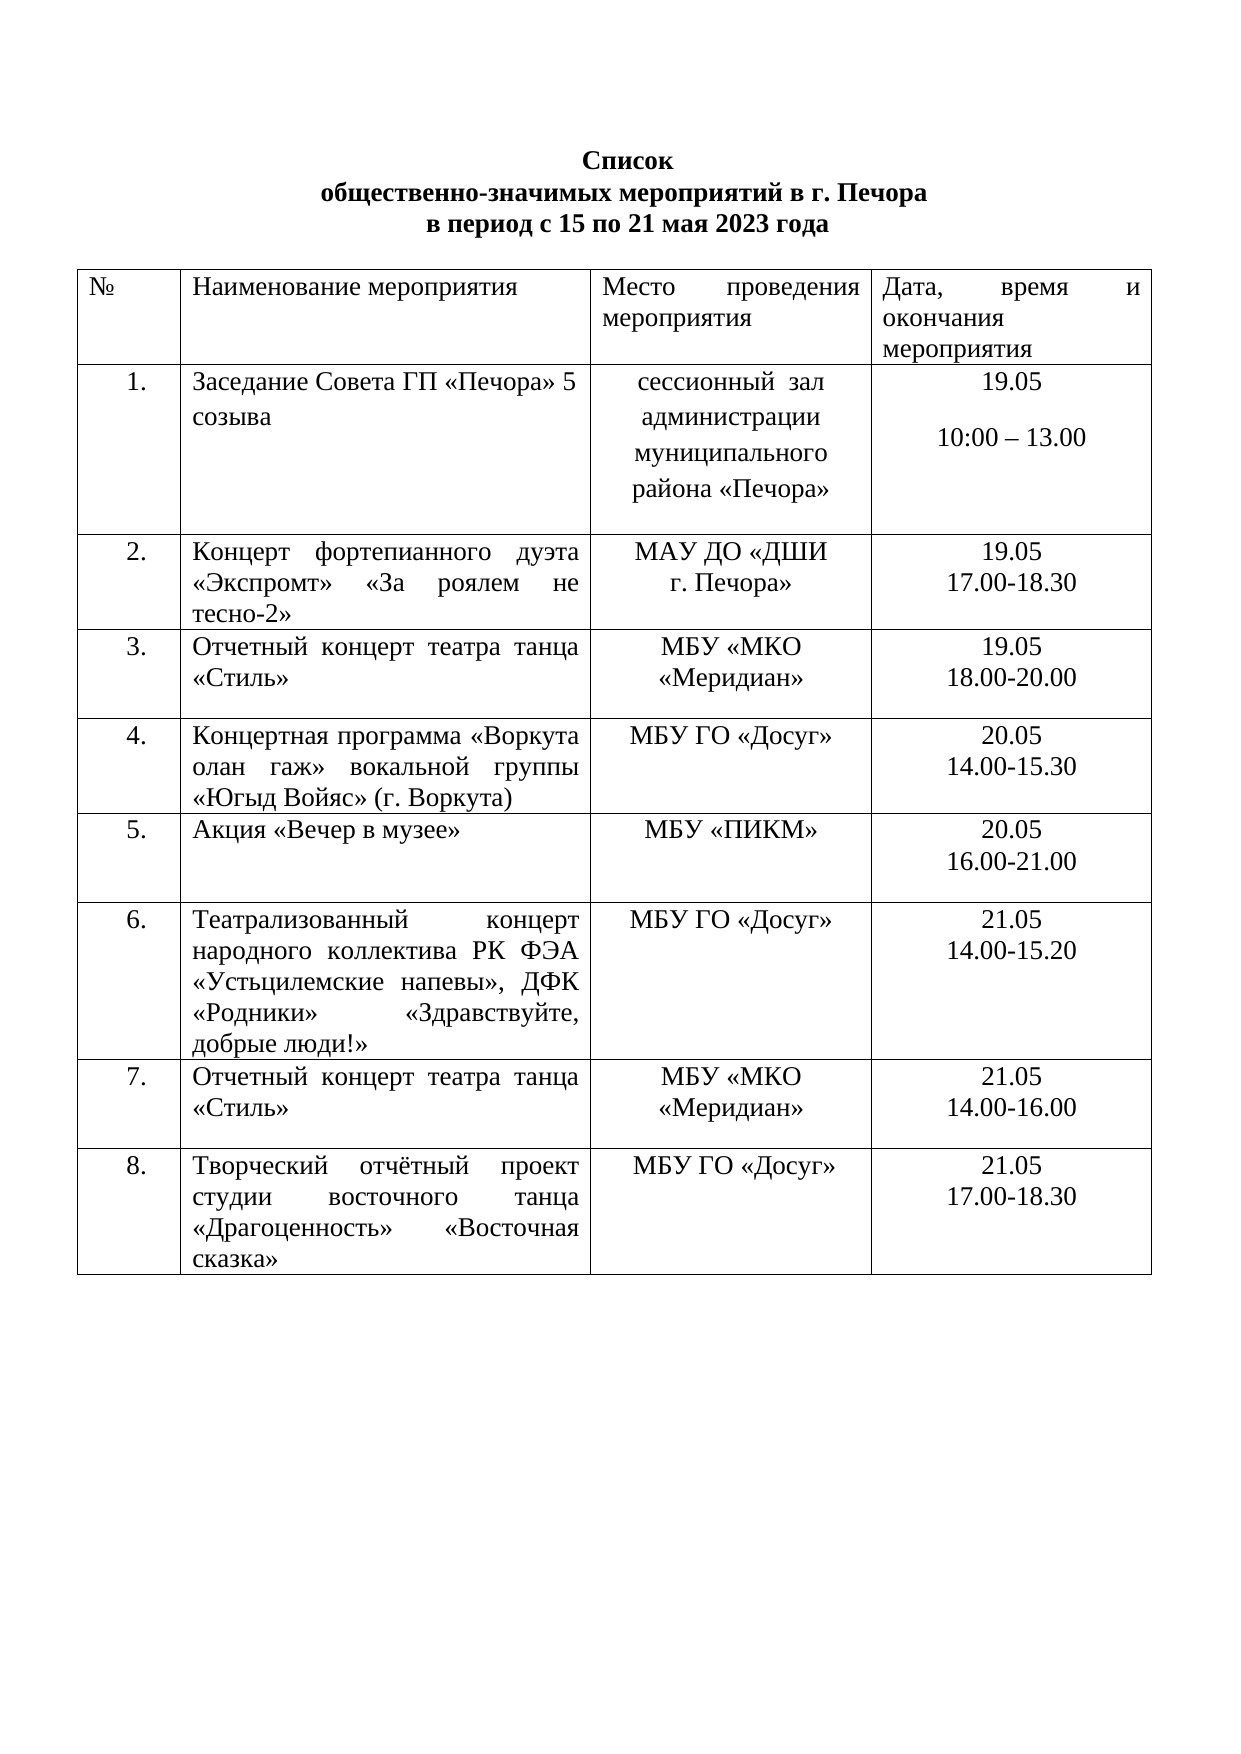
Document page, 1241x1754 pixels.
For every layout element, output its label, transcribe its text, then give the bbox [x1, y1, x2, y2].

table_cell [78, 719, 180, 813]
table_cell 21.05 17.00-18.30 [872, 1149, 1151, 1274]
table_cell МБУ ГО «Досуг» [591, 903, 871, 1059]
table_cell [78, 535, 180, 629]
table_header Место проведения мероприятия [591, 270, 871, 363]
table_cell [78, 1060, 180, 1148]
table_cell Отчетный концерт театра танца «Стиль» [181, 630, 590, 718]
table_cell 21.05 14.00-16.00 [872, 1060, 1151, 1148]
table_cell МБУ «МКО «Меридиан» [591, 1060, 871, 1148]
table_cell [78, 1149, 180, 1274]
table_cell МБУ «МКО «Меридиан» [591, 630, 871, 718]
table_cell Концертная программа «Воркута олан гаж» вокальной группы «Югыд Войяс» (г. Воркута) [181, 719, 590, 813]
text Список [89, 144, 1166, 176]
table_cell МАУ ДО «ДШИ г. Печора» [591, 535, 871, 629]
table_cell Концерт фортепианного дуэта «Экспромт» «За роялем не тесно-2» [181, 535, 590, 629]
table_cell Отчетный концерт театра танца «Стиль» [181, 1060, 590, 1148]
table_cell Заседание Совета ГП «Печора» 5 созыва [181, 365, 590, 534]
table_cell [78, 630, 180, 718]
table_cell Творческий отчётный проект студии восточного танца «Драгоценность» «Восточная сказка» [181, 1149, 590, 1274]
table_cell 19.05 18.00-20.00 [872, 630, 1151, 718]
table_cell МБУ ГО «Досуг» [591, 1149, 871, 1274]
table_cell 19.05 10:00 – 13.00 [872, 365, 1151, 534]
table_cell [78, 365, 180, 534]
table_cell МБУ ГО «Досуг» [591, 719, 871, 813]
table_cell [78, 903, 180, 1059]
table_cell Акция «Вечер в музее» [181, 814, 590, 902]
table_cell МБУ «ПИКМ» [591, 814, 871, 902]
table_cell сессионный зал администрации муниципального района «Печора» [591, 365, 871, 534]
table_cell 21.05 14.00-15.20 [872, 903, 1151, 1059]
text общественно-значимых мероприятий в г. Печора в период с 15 по 21 мая 2023 года [89, 176, 1166, 238]
table_cell 20.05 14.00-15.30 [872, 719, 1151, 813]
table_cell 20.05 16.00-21.00 [872, 814, 1151, 902]
table_header Дата, время и окончания мероприятия [872, 270, 1151, 363]
table_cell [78, 814, 180, 902]
table_header Наименование мероприятия [181, 270, 590, 363]
table_header № [78, 270, 180, 363]
table_cell 19.05 17.00-18.30 [872, 535, 1151, 629]
table_cell Театрализованный концерт народного коллектива РК ФЭА «Устьцилемские напевы», ДФК «Родники» «Здравствуйте, добрые люди!» [181, 903, 590, 1059]
